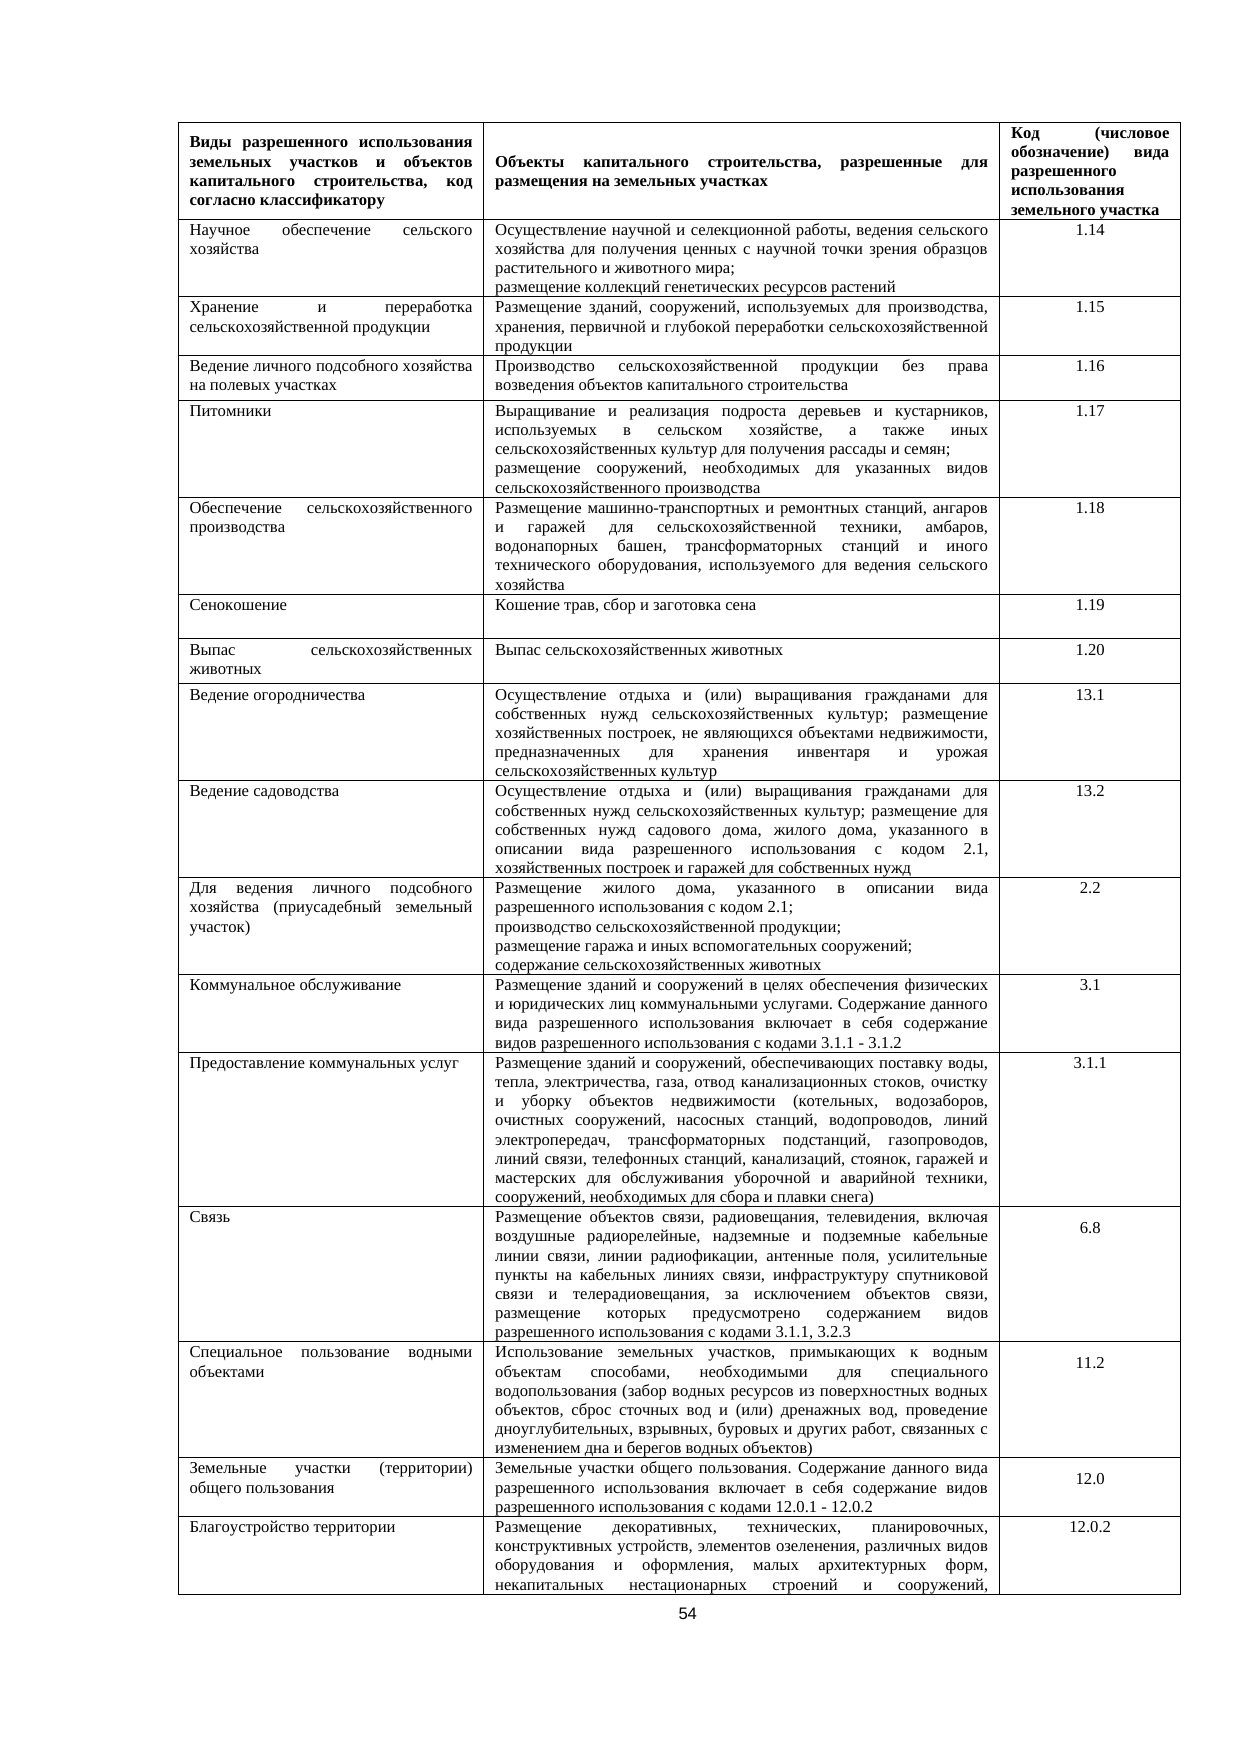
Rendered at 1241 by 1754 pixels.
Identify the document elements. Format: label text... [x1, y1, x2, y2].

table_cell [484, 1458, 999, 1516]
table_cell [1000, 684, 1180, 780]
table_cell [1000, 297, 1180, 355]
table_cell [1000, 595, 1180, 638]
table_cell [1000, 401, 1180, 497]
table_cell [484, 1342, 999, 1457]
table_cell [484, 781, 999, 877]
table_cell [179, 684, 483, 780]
table_header Объекты капитального строительства, разрешенные для размещения на земельных участках [484, 123, 999, 218]
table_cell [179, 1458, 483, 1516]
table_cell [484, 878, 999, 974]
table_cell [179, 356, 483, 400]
table_header Код (числовое обозначение) вида разрешенного использования земельного участка [1000, 123, 1180, 218]
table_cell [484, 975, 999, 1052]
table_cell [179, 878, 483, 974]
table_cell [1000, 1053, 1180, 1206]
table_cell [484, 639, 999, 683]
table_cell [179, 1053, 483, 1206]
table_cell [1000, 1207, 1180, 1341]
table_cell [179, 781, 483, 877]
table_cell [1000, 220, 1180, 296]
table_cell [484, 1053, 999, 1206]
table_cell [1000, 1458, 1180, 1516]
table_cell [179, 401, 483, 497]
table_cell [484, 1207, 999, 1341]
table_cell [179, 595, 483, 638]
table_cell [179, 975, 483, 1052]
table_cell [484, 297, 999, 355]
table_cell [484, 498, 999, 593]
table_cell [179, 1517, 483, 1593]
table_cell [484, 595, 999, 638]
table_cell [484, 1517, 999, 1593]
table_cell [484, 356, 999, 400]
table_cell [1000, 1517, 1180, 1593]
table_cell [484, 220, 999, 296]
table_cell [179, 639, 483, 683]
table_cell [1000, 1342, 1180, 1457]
table_header Виды разрешенного использования земельных участков и объектов капитального строительства, код согласно классификатору [179, 123, 483, 218]
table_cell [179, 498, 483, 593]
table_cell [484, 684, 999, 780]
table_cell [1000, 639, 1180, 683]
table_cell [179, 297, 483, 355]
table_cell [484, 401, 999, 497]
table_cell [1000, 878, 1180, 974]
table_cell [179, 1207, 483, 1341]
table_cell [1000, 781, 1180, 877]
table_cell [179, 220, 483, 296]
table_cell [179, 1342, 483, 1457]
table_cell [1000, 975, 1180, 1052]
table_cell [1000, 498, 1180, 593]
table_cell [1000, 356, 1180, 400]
